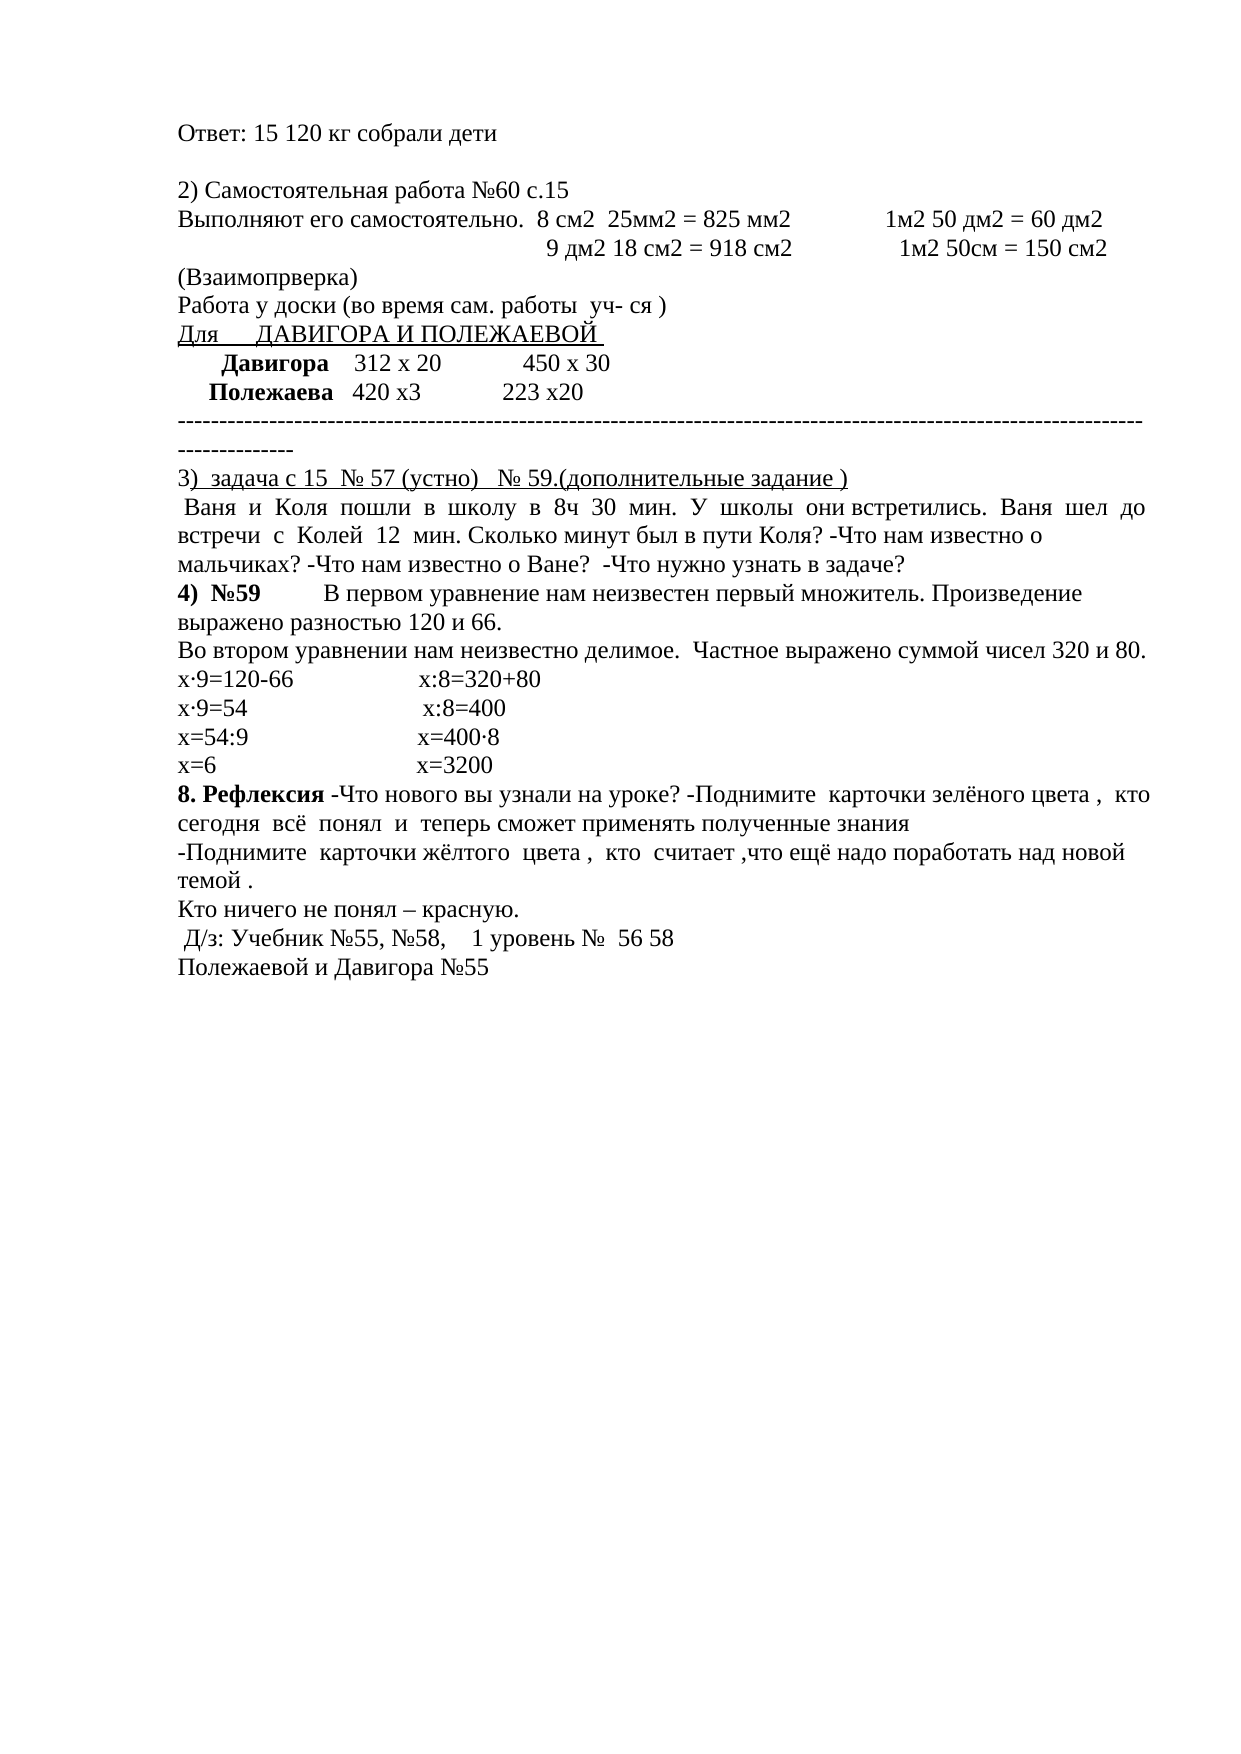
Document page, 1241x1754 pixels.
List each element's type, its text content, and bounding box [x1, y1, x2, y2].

text Ваня и Коля пошли в школу в 8ч 30 мин. У школы они встретились. Ваня шел до встречи с Колей 12 мин. Сколько минут был в пути Коля? -Что нам известно о мальчиках? -Что нам известно о Ване? -Что нужно узнать в задаче? [177, 492, 1152, 578]
text Работа у доски (во время сам. работы уч- ся ) [177, 291, 1152, 319]
text 2) Самостоятельная работа №60 с.15 [177, 176, 1152, 204]
text Полежаевой и Давигора №55 [177, 952, 1152, 981]
text 3) задача с 15 № 57 (устно) № 59.(дополнительные задание ) [177, 463, 1152, 492]
text Давигора 312 х 20 450 х 30 [177, 348, 1152, 377]
text Ответ: 15 120 кг собрали дети [177, 118, 1152, 147]
text 9 дм2 18 см2 = 918 см2 1м2 50см = 150 см2 (Взаимопрверка) [177, 233, 1152, 291]
text х∙9=54 х:8=400 [177, 693, 1152, 722]
text Д/з: Учебник №55, №58, 1 уровень № 56 58 [177, 923, 1152, 952]
text Полежаева 420 х3 223 х20 [177, 377, 1152, 406]
text Кто ничего не понял – красную. [177, 894, 1152, 923]
text -Поднимите карточки жёлтого цвета , кто считает ,что ещё надо поработать над новой темой . [177, 837, 1152, 894]
text х=6 х=3200 [177, 751, 1152, 779]
text ---------------------------------------------------------------------------------------------------------------------------------- [177, 406, 1152, 463]
text Для ДАВИГОРА И ПОЛЕЖАЕВОЙ [177, 319, 1152, 348]
text х=54:9 х=400∙8 [177, 722, 1152, 751]
text Выполняют его самостоятельно. 8 см2 25мм2 = 825 мм2 1м2 50 дм2 = 60 дм2 [177, 204, 1152, 233]
text 4) №59 В первом уравнение нам неизвестен первый множитель. Произведение выражено разностью 120 и 66. Во втором уравнении нам неизвестно делимое. Частное выражено суммой чисел 320 и 80. [177, 578, 1152, 664]
text х∙9=120-66 х:8=320+80 [177, 664, 1152, 693]
text 8. Рефлексия -Что нового вы узнали на уроке? -Поднимите карточки зелёного цвета , кто сегодня всё понял и теперь сможет применять полученные знания [177, 779, 1152, 837]
